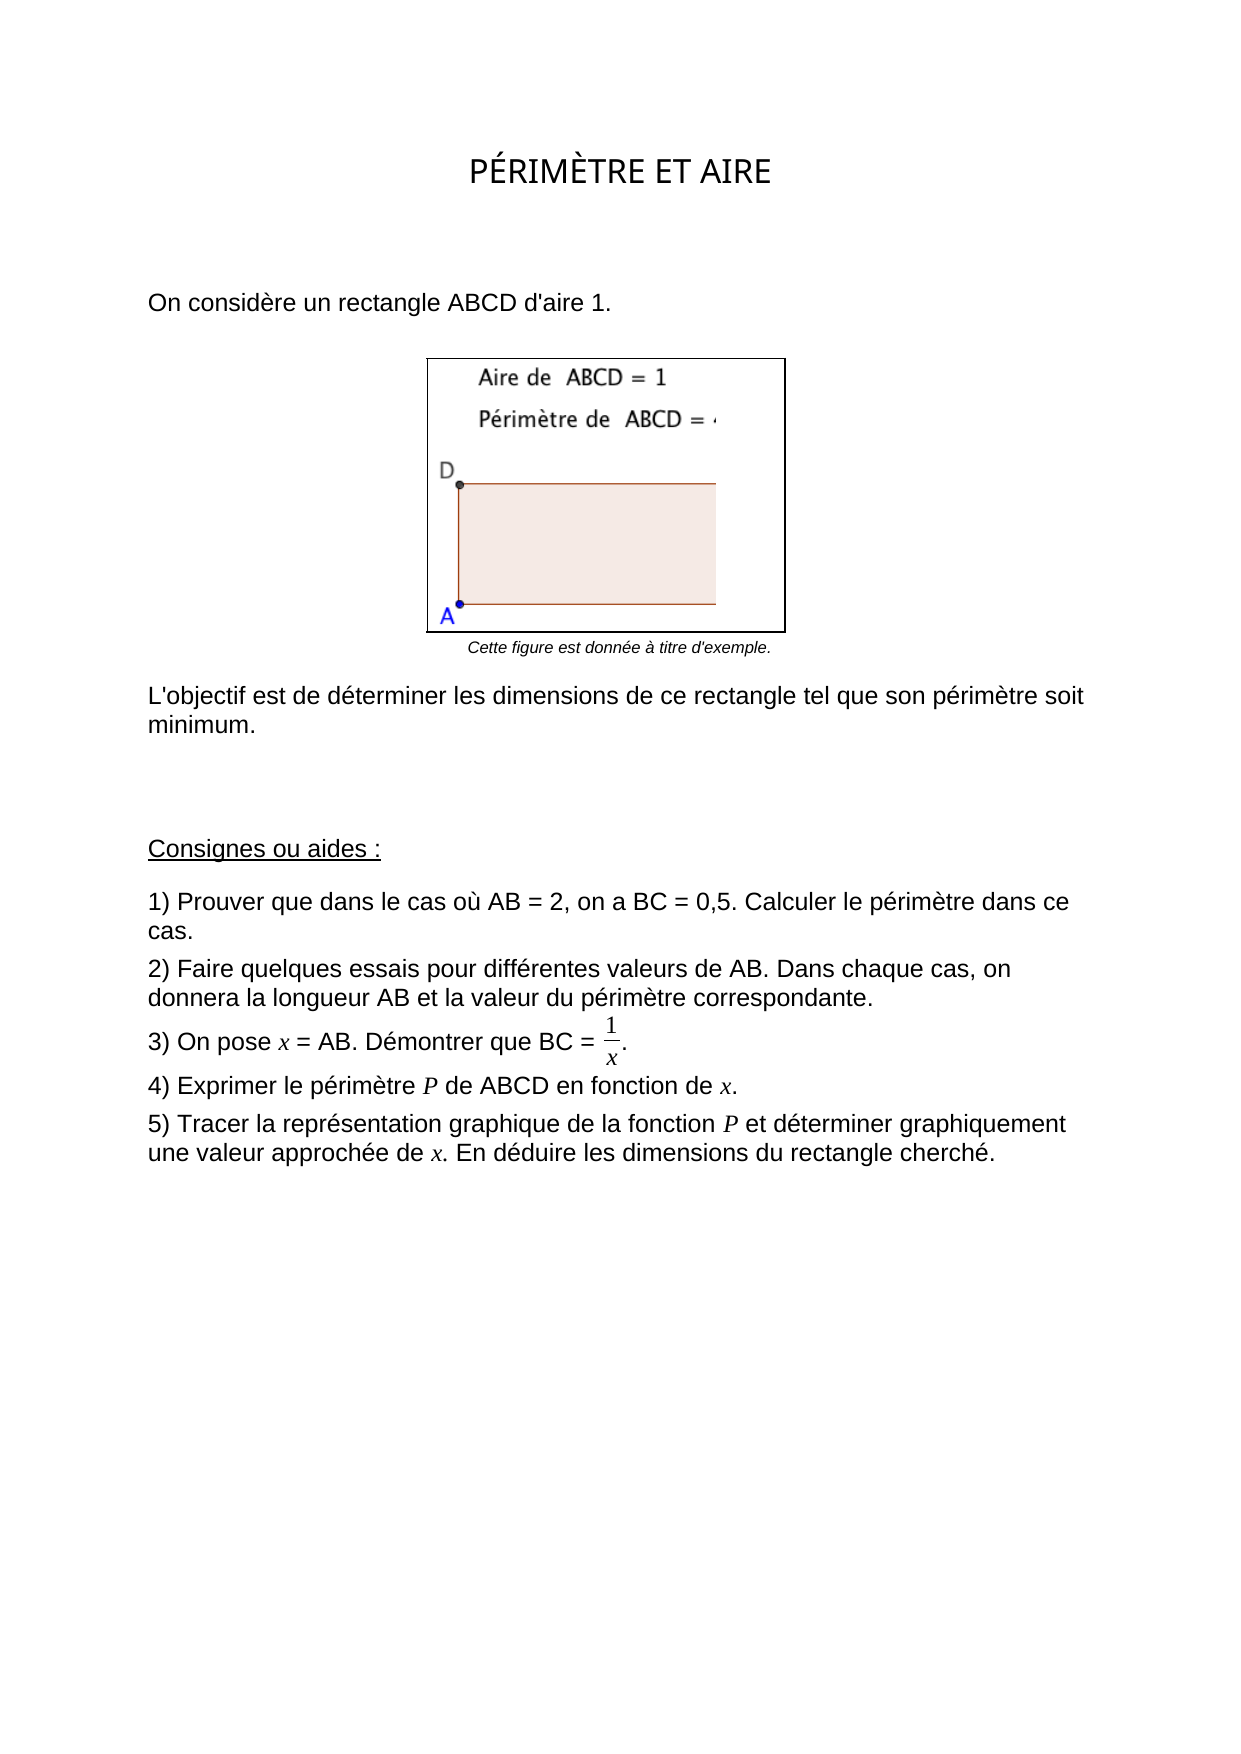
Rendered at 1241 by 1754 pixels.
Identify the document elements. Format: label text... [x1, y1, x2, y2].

text On considère un rectangle ABCD d'aire 1. [148, 288, 1093, 317]
text Consignes ou aides : [148, 834, 1093, 863]
text 2) Faire quelques essais pour différentes valeurs de AB. Dans chaque cas, on donnera la longueur AB et la valeur du périmètre correspondante. [148, 954, 1093, 1012]
text Cette figure est donnée à titre d'exemple. [148, 638, 1093, 657]
picture [428, 359, 716, 631]
text 1) Prouver que dans le cas où AB = 2, on a BC = 0,5. Calculer le périmètre dans ce cas. [148, 887, 1093, 944]
text 4) Exprimer le périmètre P de ABCD en fonction de x. [148, 1071, 1093, 1099]
text Périmètre et aire [148, 148, 1093, 193]
text 3) On pose x = AB. Démontrer que BC = . [148, 1012, 1093, 1071]
text L'objectif est de déterminer les dimensions de ce rectangle tel que son périmètre soit minimum. [148, 681, 1093, 738]
text 5) Tracer la représentation graphique de la fonction P et déterminer graphiquement une valeur approchée de x. En déduire les dimensions du rectangle cherché. [148, 1109, 1093, 1167]
